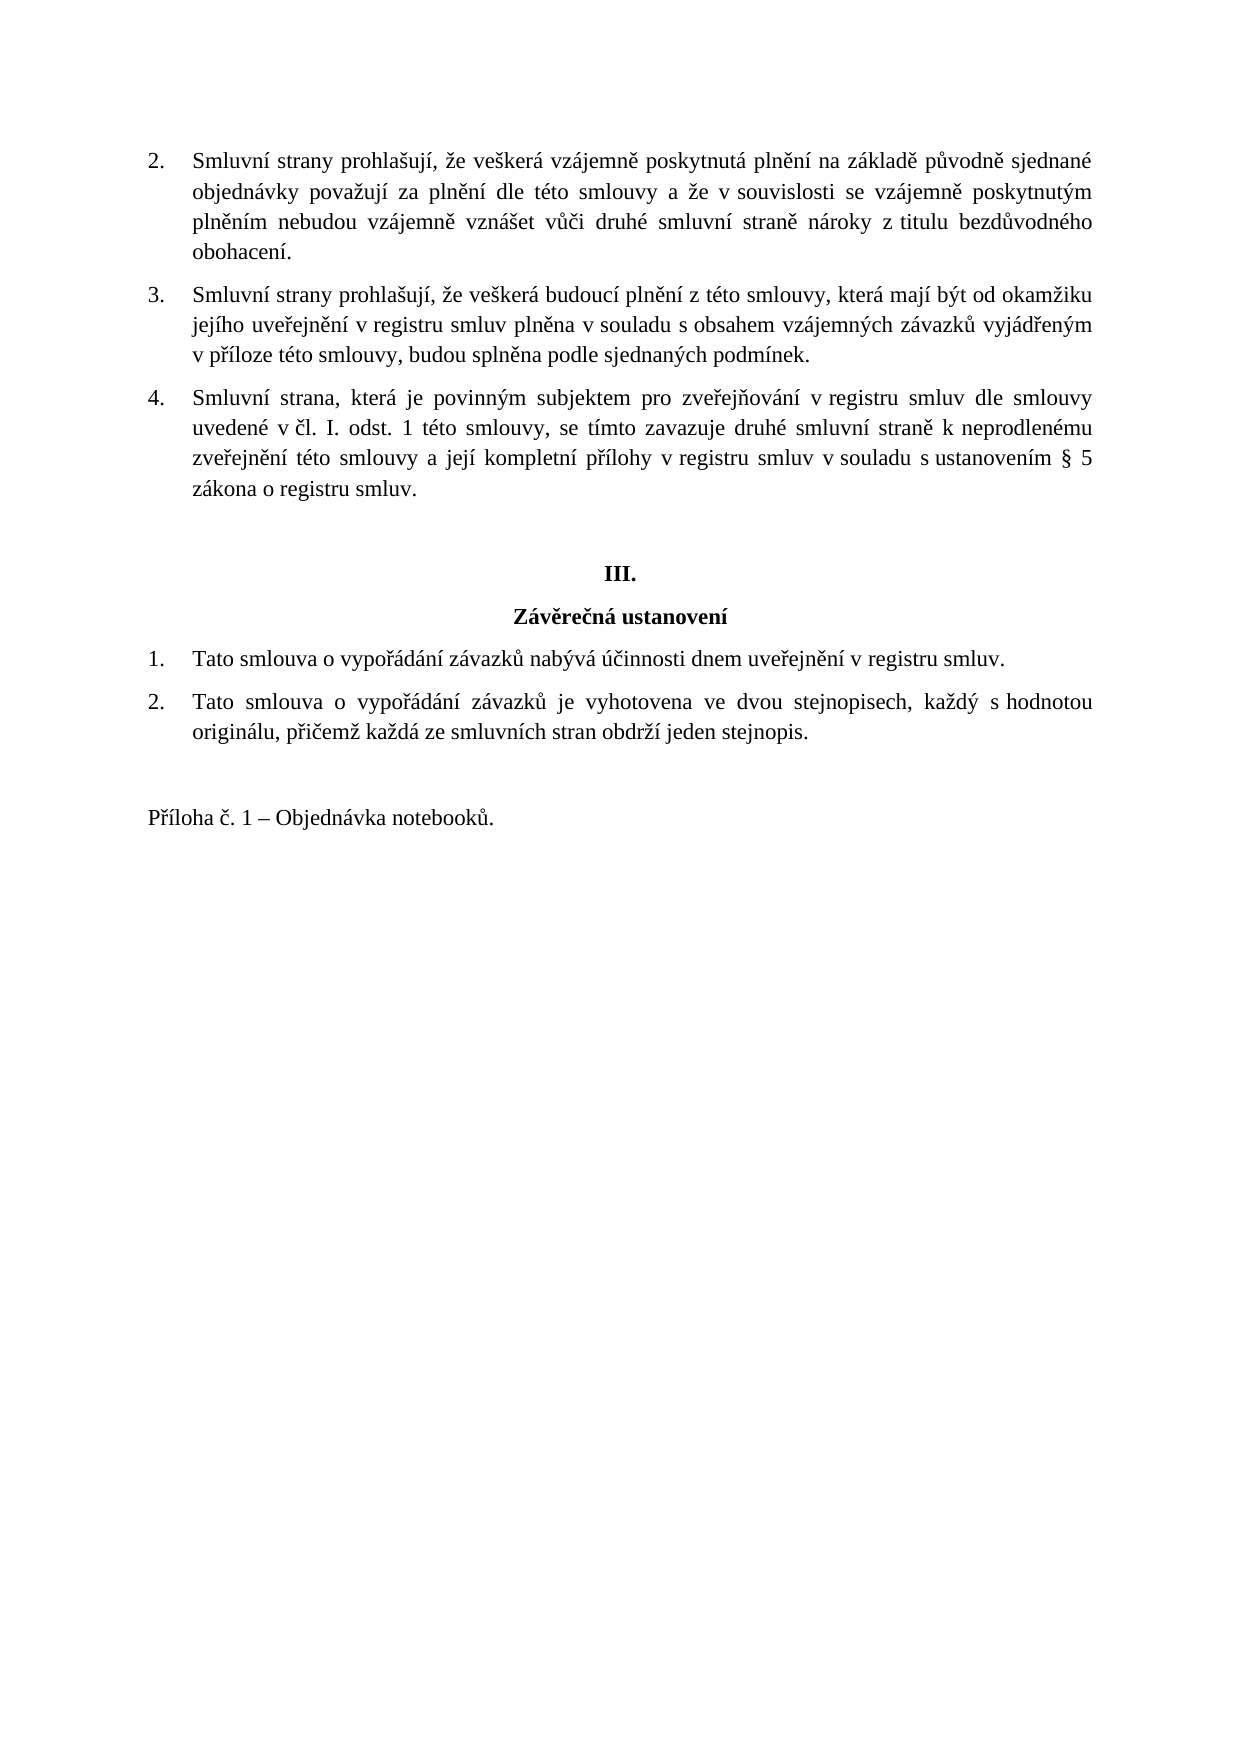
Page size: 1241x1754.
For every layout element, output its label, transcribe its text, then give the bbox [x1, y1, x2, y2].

list Tato smlouva o vypořádání závazků nabývá účinnosti dnem uveřejnění v registru smluv. [148, 646, 1093, 672]
list Tato smlouva o vypořádání závazků je vyhotovena ve dvou stejnopisech, každý s hodnotou originálu, přičemž každá ze smluvních stran obdrží jeden stejnopis. [148, 688, 1093, 745]
text III. [148, 560, 1093, 586]
list Smluvní strany prohlašují, že veškerá vzájemně poskytnutá plnění na základě původně sjednané objednávky považují za plnění dle této smlouvy a že v souvislosti se vzájemně poskytnutým plněním nebudou vzájemně vznášet vůči druhé smluvní straně nároky z titulu bezdůvodného obohacení. [148, 148, 1093, 264]
list Smluvní strany prohlašují, že veškerá budoucí plnění z této smlouvy, která mají být od okamžiku jejího uveřejnění v registru smluv plněna v souladu s obsahem vzájemných závazků vyjádřeným v příloze této smlouvy, budou splněna podle sjednaných podmínek. [148, 281, 1093, 368]
text Příloha č. 1 – Objednávka notebooků. [148, 804, 1093, 830]
text Závěrečná ustanovení [148, 603, 1093, 629]
list Smluvní strana, která je povinným subjektem pro zveřejňování v registru smluv dle smlouvy uvedené v čl. I. odst. 1 této smlouvy, se tímto zavazuje druhé smluvní straně k neprodlenému zveřejnění této smlouvy a její kompletní přílohy v registru smluv v souladu s ustanovením § 5 zákona o registru smluv. [148, 384, 1093, 501]
